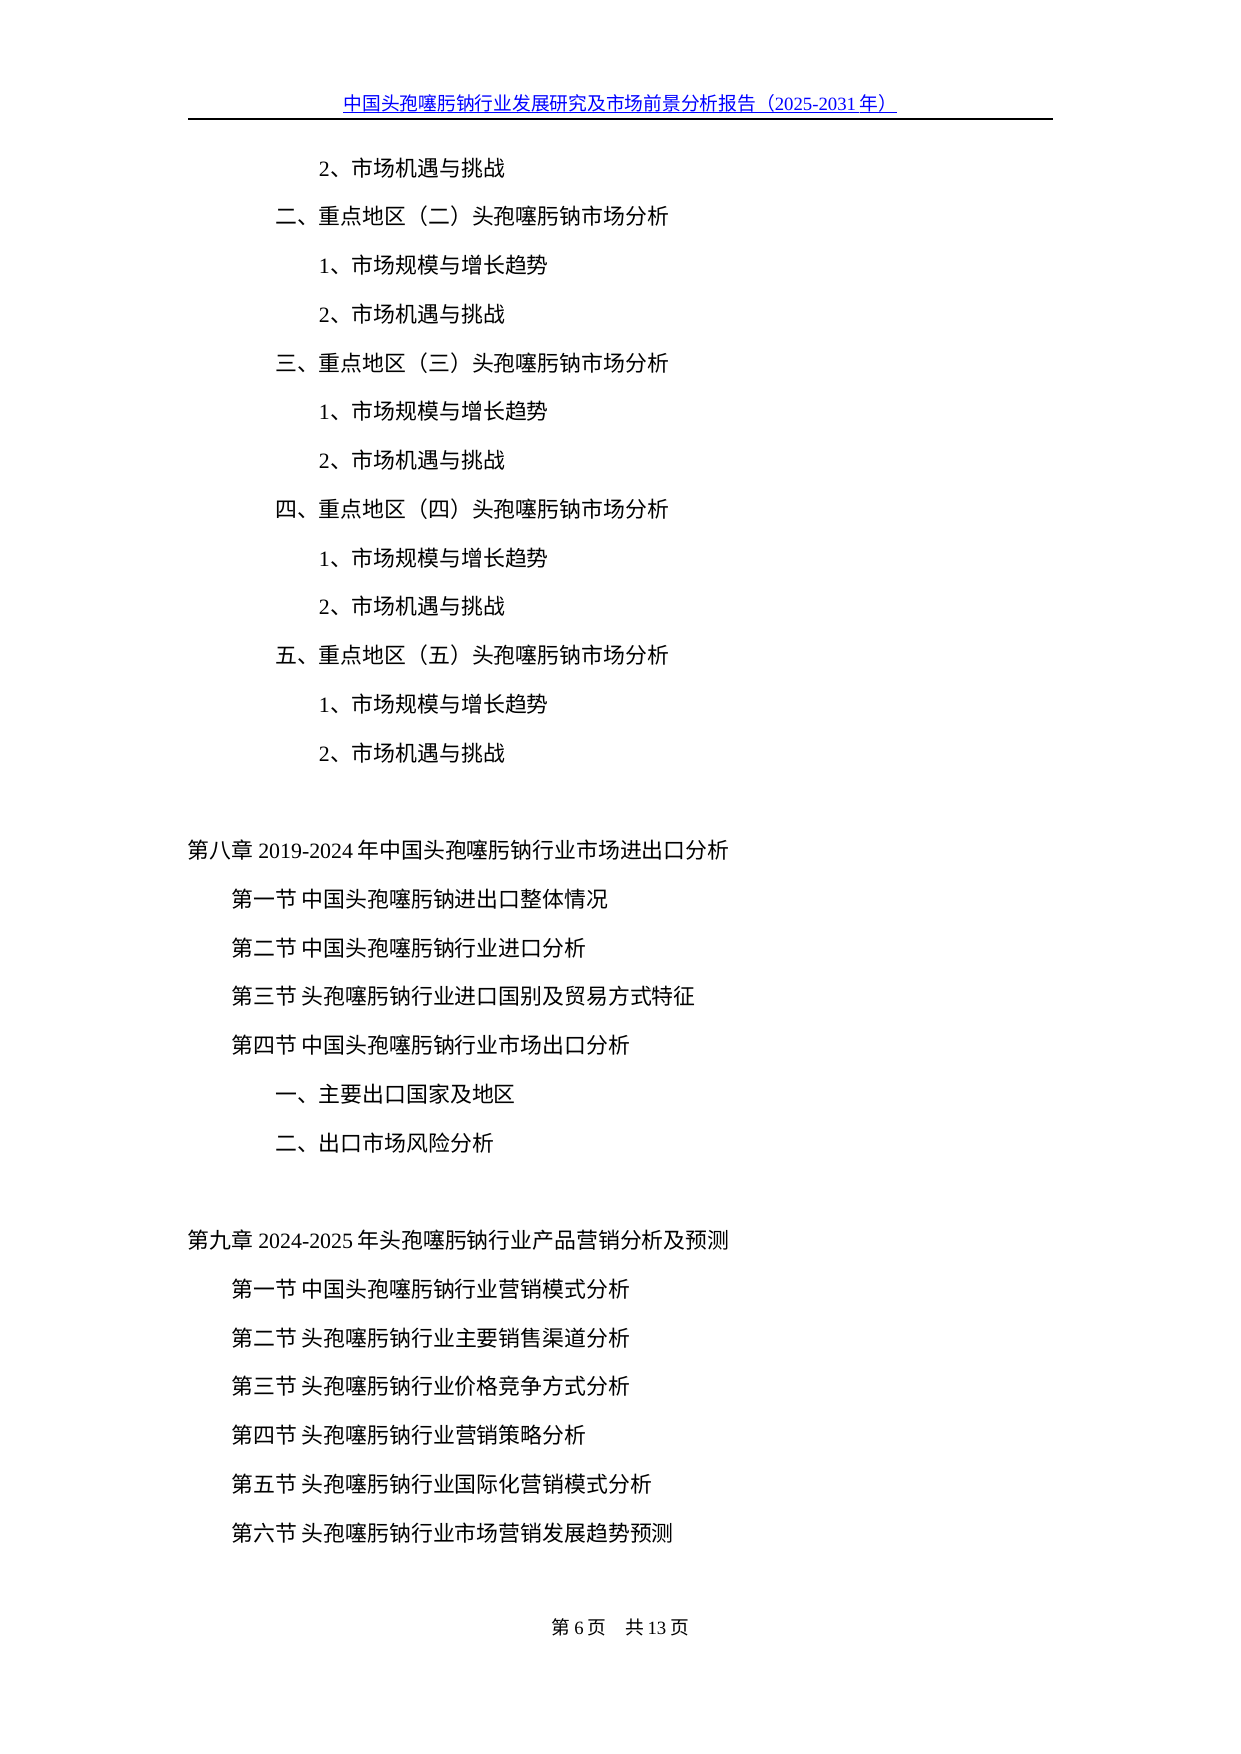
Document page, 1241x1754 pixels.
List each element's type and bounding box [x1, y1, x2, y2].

text [187, 150, 1053, 1548]
